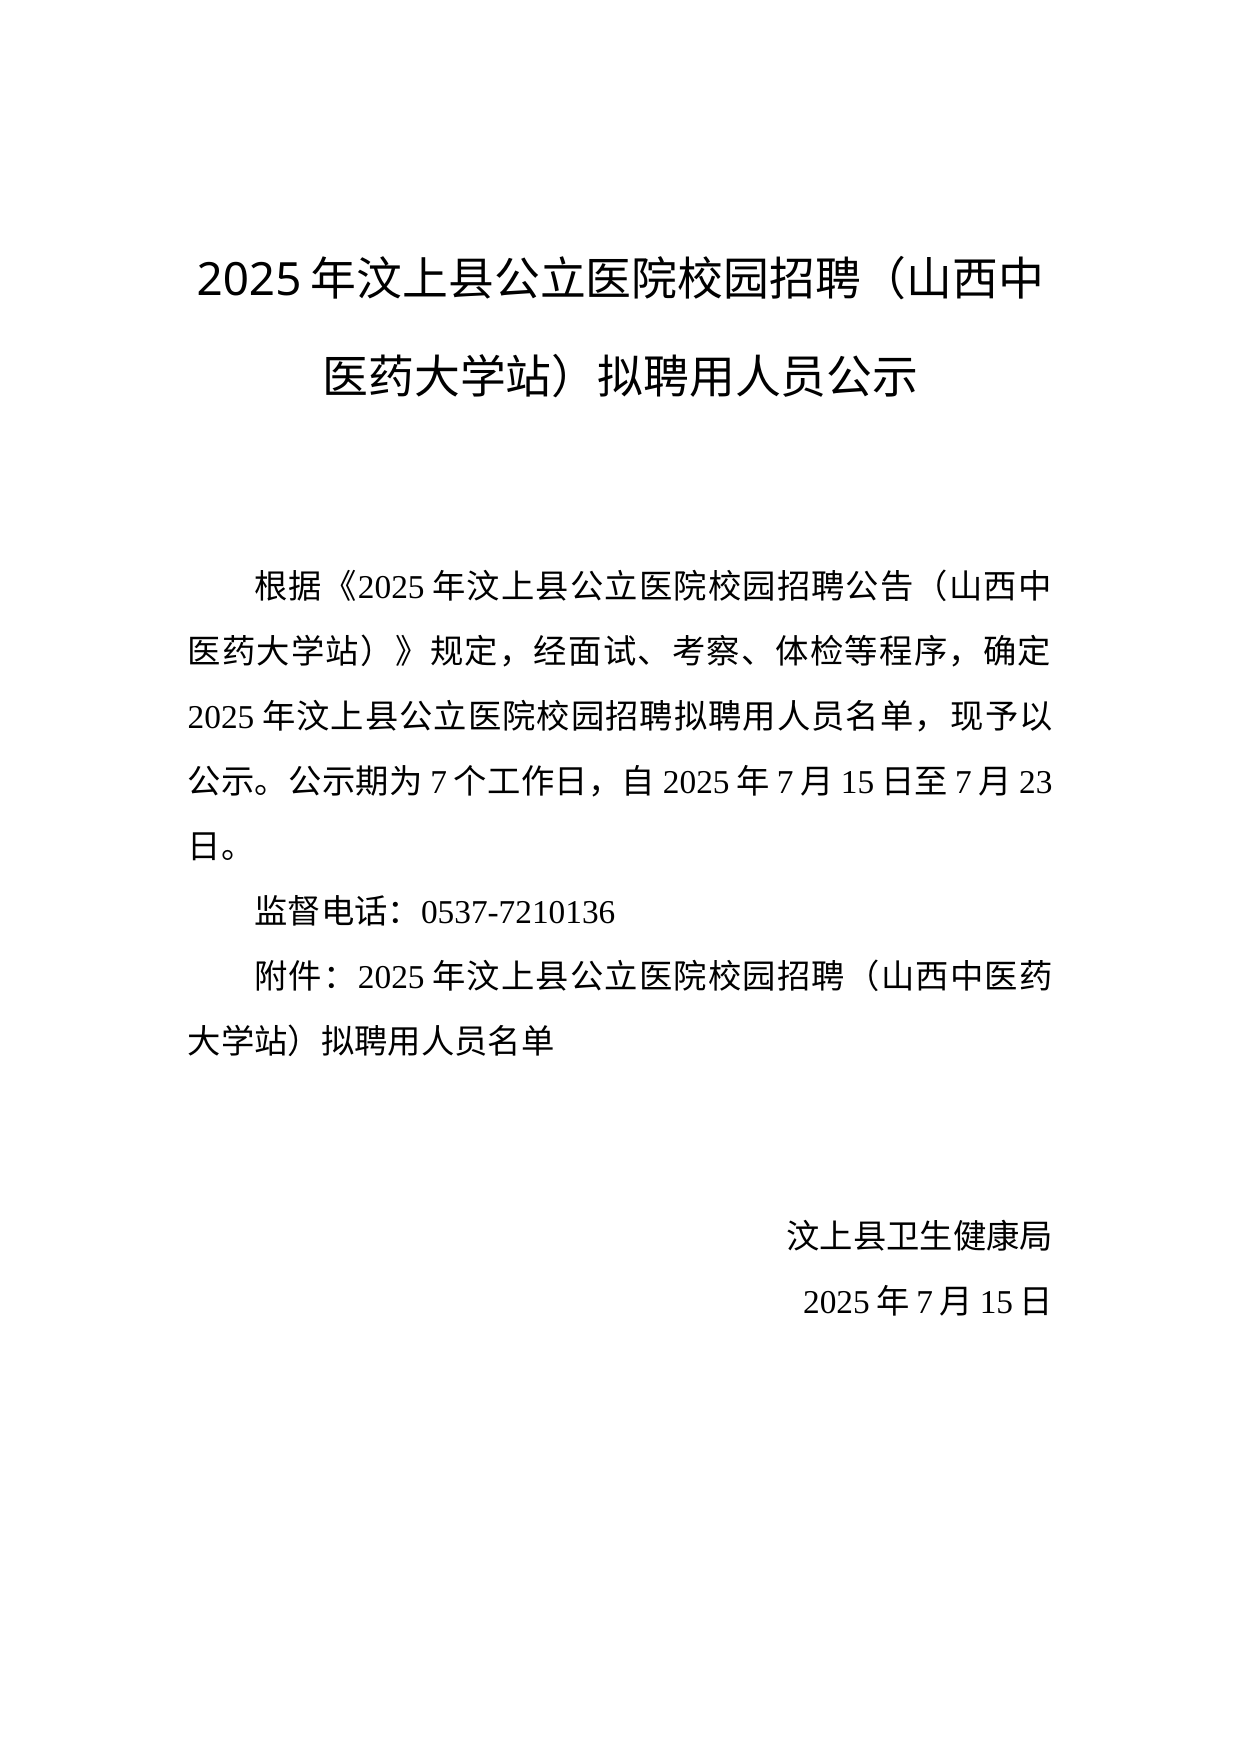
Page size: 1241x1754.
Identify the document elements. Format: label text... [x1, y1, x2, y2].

text 2025年7月15日 [187, 1267, 1053, 1332]
text 2025年汶上县公立医院校园招聘（山西中医药大学站）拟聘用人员公示 [187, 227, 1053, 422]
text 附件：2025年汶上县公立医院校园招聘（山西中医药大学站）拟聘用人员名单 [187, 942, 1053, 1072]
text 汶上县卫生健康局 [187, 1202, 1053, 1267]
text 根据《2025年汶上县公立医院校园招聘公告（山西中医药大学站）》规定，经面试、考察、体检等程序，确定2025年汶上县公立医院校园招聘拟聘用人员名单，现予以公示。公示期为7个工作日，自2025年7月15日至7月23日。 [187, 552, 1053, 877]
text 监督电话：0537-7210136 [187, 877, 1053, 942]
